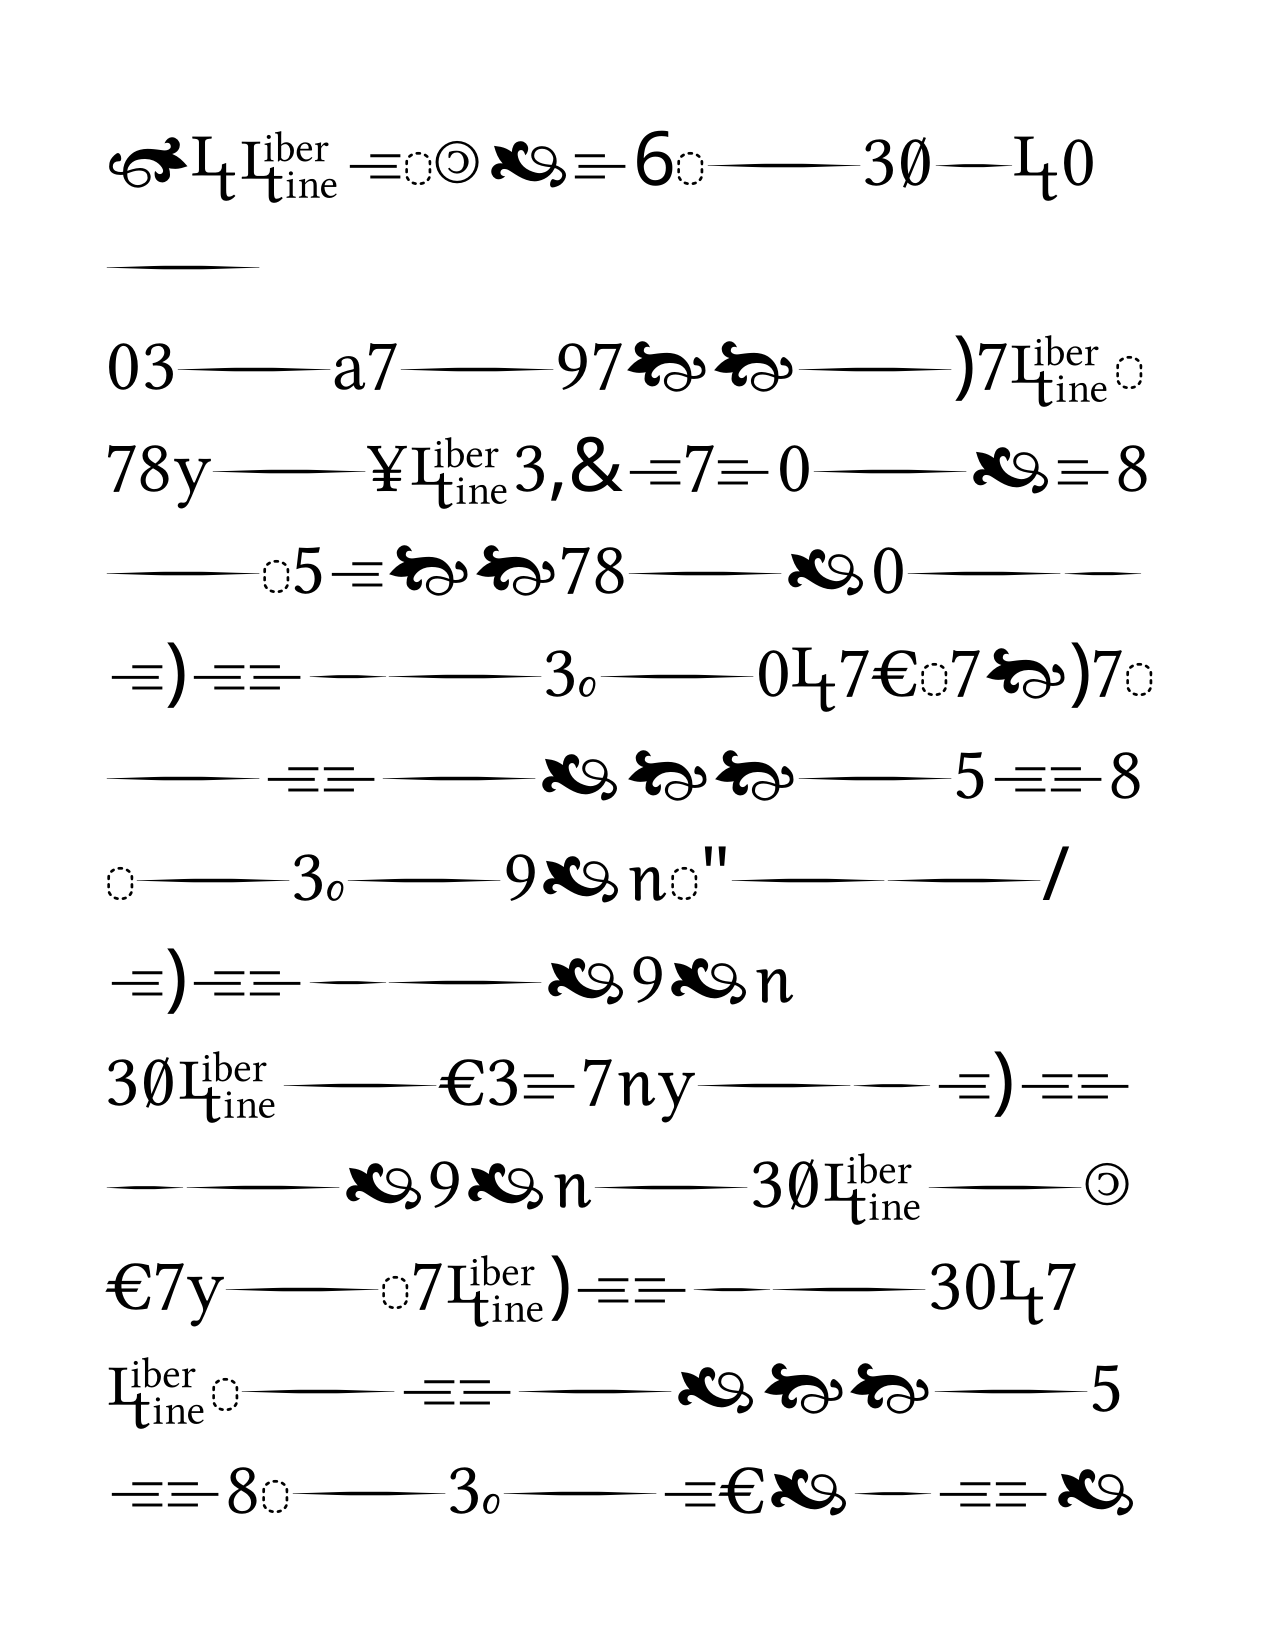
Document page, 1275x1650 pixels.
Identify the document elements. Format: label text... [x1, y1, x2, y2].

text ),&))"/) [105, 309, 1170, 1025]
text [105, 105, 1170, 309]
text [105, 1025, 1170, 1536]
